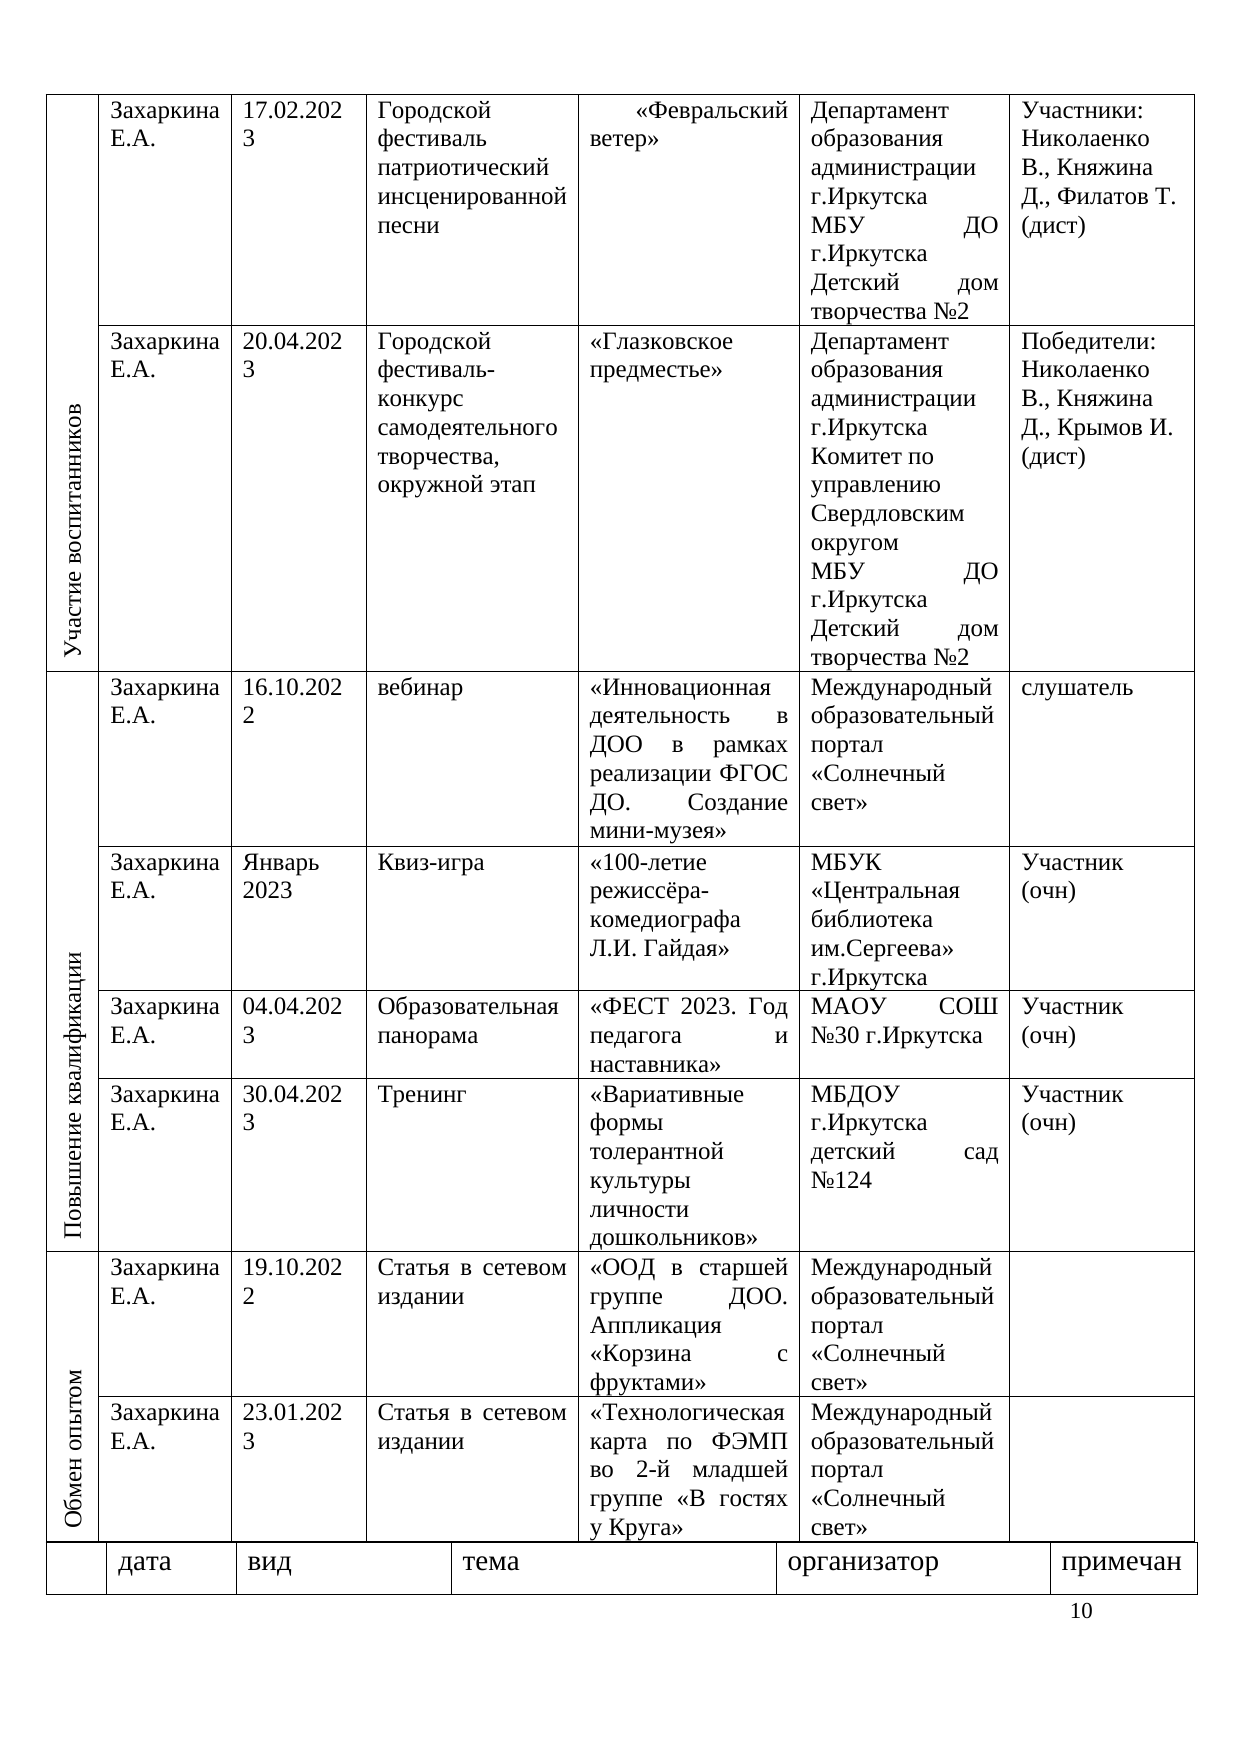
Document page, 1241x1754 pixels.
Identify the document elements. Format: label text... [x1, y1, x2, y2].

table_cell 30.04.2023 [232, 1079, 366, 1251]
table_cell вебинар [367, 672, 578, 846]
table_cell Захаркина Е.А. [99, 326, 231, 671]
table_header примечание [1051, 1543, 1197, 1594]
table_cell Статья в сетевом издании [367, 1252, 578, 1396]
table_cell Захаркина Е.А. [99, 1252, 231, 1396]
table_cell Статья в сетевом издании [367, 1397, 578, 1541]
table_cell «Технологическая карта по ФЭМП во 2-й младшей группе «В гостях у Круга» [579, 1397, 799, 1541]
table_cell «Глазковское предместье» [579, 326, 799, 671]
table_header дата [107, 1543, 236, 1594]
table_header тема [452, 1543, 776, 1594]
table_cell «100-летие режиссёра-комедиографа Л.И. Гайдая» [579, 847, 799, 990]
table_cell Обмен опытом [47, 1252, 98, 1541]
table_cell МАОУ СОШ №30 г.Иркутска [800, 991, 1009, 1078]
table_cell 17.02.2023 [232, 95, 366, 325]
table_cell слушатель [1010, 672, 1194, 846]
table_cell Участник (очн) [1010, 1079, 1194, 1251]
table_cell «ФЕСТ 2023. Год педагога и наставника» [579, 991, 799, 1078]
table_cell Захаркина Е.А. [99, 1079, 231, 1251]
table_cell 19.10.2022 [232, 1252, 366, 1396]
table_cell «Инновационная деятельность в ДОО в рамках реализации ФГОС ДО. Создание мини-музея» [579, 672, 799, 846]
table_cell Повышение квалификации [47, 672, 98, 1251]
table_cell Образовательная панорама [367, 991, 578, 1078]
table_cell «Вариативные формы толерантной культуры личности дошкольников» [579, 1079, 799, 1251]
table_cell 20.04.2023 [232, 326, 366, 671]
table_cell Международный образовательный портал «Солнечный свет» [800, 1252, 1009, 1396]
table_cell Международный образовательный портал «Солнечный свет» [800, 672, 1009, 846]
table_header [47, 1543, 106, 1594]
table_cell Участник (очн) [1010, 847, 1194, 990]
table_cell «ООД в старшей группе ДОО. Аппликация «Корзина с фруктами» [579, 1252, 799, 1396]
table_header организатор [777, 1543, 1050, 1594]
table_cell Международный образовательный портал «Солнечный свет» [800, 1397, 1009, 1541]
table_cell Захаркина Е.А. [99, 95, 231, 325]
table_cell Квиз-игра [367, 847, 578, 990]
table_cell [1010, 1252, 1194, 1396]
table_cell Захаркина Е.А. [99, 672, 231, 846]
table_cell МБУК «Центральная библиотека им.Сергеева» г.Иркутска [800, 847, 1009, 990]
table_cell Тренинг [367, 1079, 578, 1251]
table_cell Городской фестиваль-конкурс самодеятельного творчества, окружной этап [367, 326, 578, 671]
table_cell Городской фестиваль патриотический инсценированной песни [367, 95, 578, 325]
table_cell Захаркина Е.А. [99, 991, 231, 1078]
table_cell Участие воспитанников [47, 95, 98, 671]
table_cell Департамент образования администрации г.Иркутска Комитет по управлению Свердловским округом МБУ ДО г.Иркутска Детский дом творчества №2 [800, 326, 1009, 671]
table_cell Победители: Николаенко В., Княжина Д., Крымов И. (дист) [1010, 326, 1194, 671]
table_cell Январь 2023 [232, 847, 366, 990]
table_cell Захаркина Е.А. [99, 847, 231, 990]
table_cell МБДОУ г.Иркутска детский сад №124 [800, 1079, 1009, 1251]
table_cell 16.10.2022 [232, 672, 366, 846]
table_cell Участник (очн) [1010, 991, 1194, 1078]
table_cell Департамент образования администрации г.Иркутска МБУ ДО г.Иркутска Детский дом творчества №2 [800, 95, 1009, 325]
table_cell «Февральский ветер» [579, 95, 799, 325]
table_header вид [237, 1543, 451, 1594]
table_cell [1010, 1397, 1194, 1541]
table_cell Участники: Николаенко В., Княжина Д., Филатов Т. (дист) [1010, 95, 1194, 325]
table_cell Захаркина Е.А. [99, 1397, 231, 1541]
table_cell 04.04.2023 [232, 991, 366, 1078]
table_cell 23.01.2023 [232, 1397, 366, 1541]
